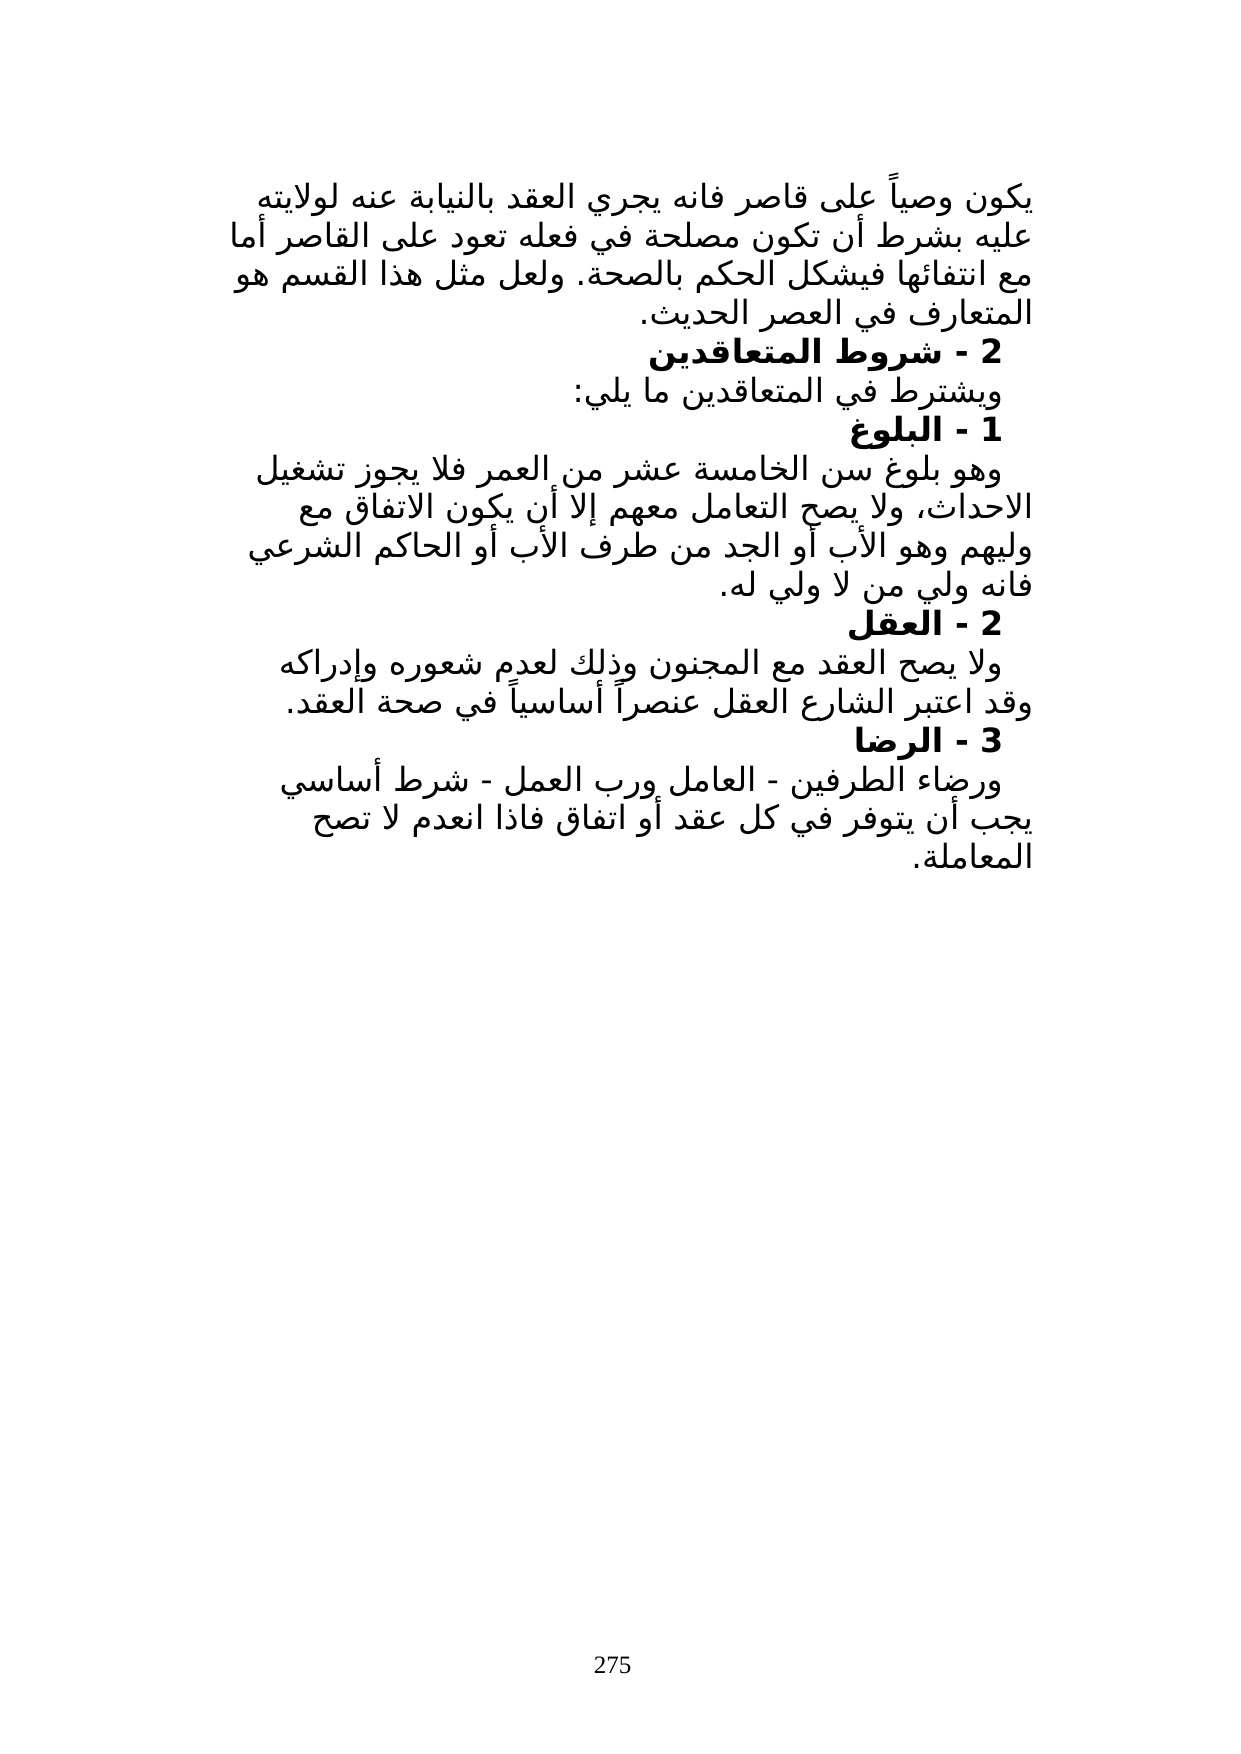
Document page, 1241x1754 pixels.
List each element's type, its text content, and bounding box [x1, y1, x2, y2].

text ويشترط في المتعاقدين ما يلي: [222, 371, 1033, 410]
text 1 - البلوغ [222, 410, 1033, 449]
text وهو بلوغ سن الخامسة عشر من العمر فلا يجوز تشغيل الاحداث، ولا يصح التعامل معهم إلا أن يكون الاتفاق مع وليهم وهو الأب أو الجد من طرف الأب أو الحاكم الشرعي فانه ولي من لا ولي له. [222, 449, 1033, 604]
text 2 - العقل [222, 604, 1033, 643]
text 3 - الرضا [222, 721, 1033, 760]
text ولا يصح العقد مع المجنون وذلك لعدم شعوره وإدراكه وقد اعتبر الشارع العقل عنصراً أساسياً في صحة العقد. [222, 643, 1033, 721]
text يكون وصياً على قاصر فانه يجري العقد بالنيابة عنه لولايته عليه بشرط أن تكون مصلحة في فعله تعود على القاصر أما مع انتفائها فيشكل الحكم بالصحة. ولعل مثل هذا القسم هو المتعارف في العصر الحديث. [222, 177, 1033, 333]
text 2 - شروط المتعاقدين [222, 333, 1033, 371]
text ورضاء الطرفين - العامل ورب العمل - شرط أساسي يجب أن يتوفر في كل عقد أو اتفاق فاذا انعدم لا تصح المعاملة. [222, 760, 1033, 877]
